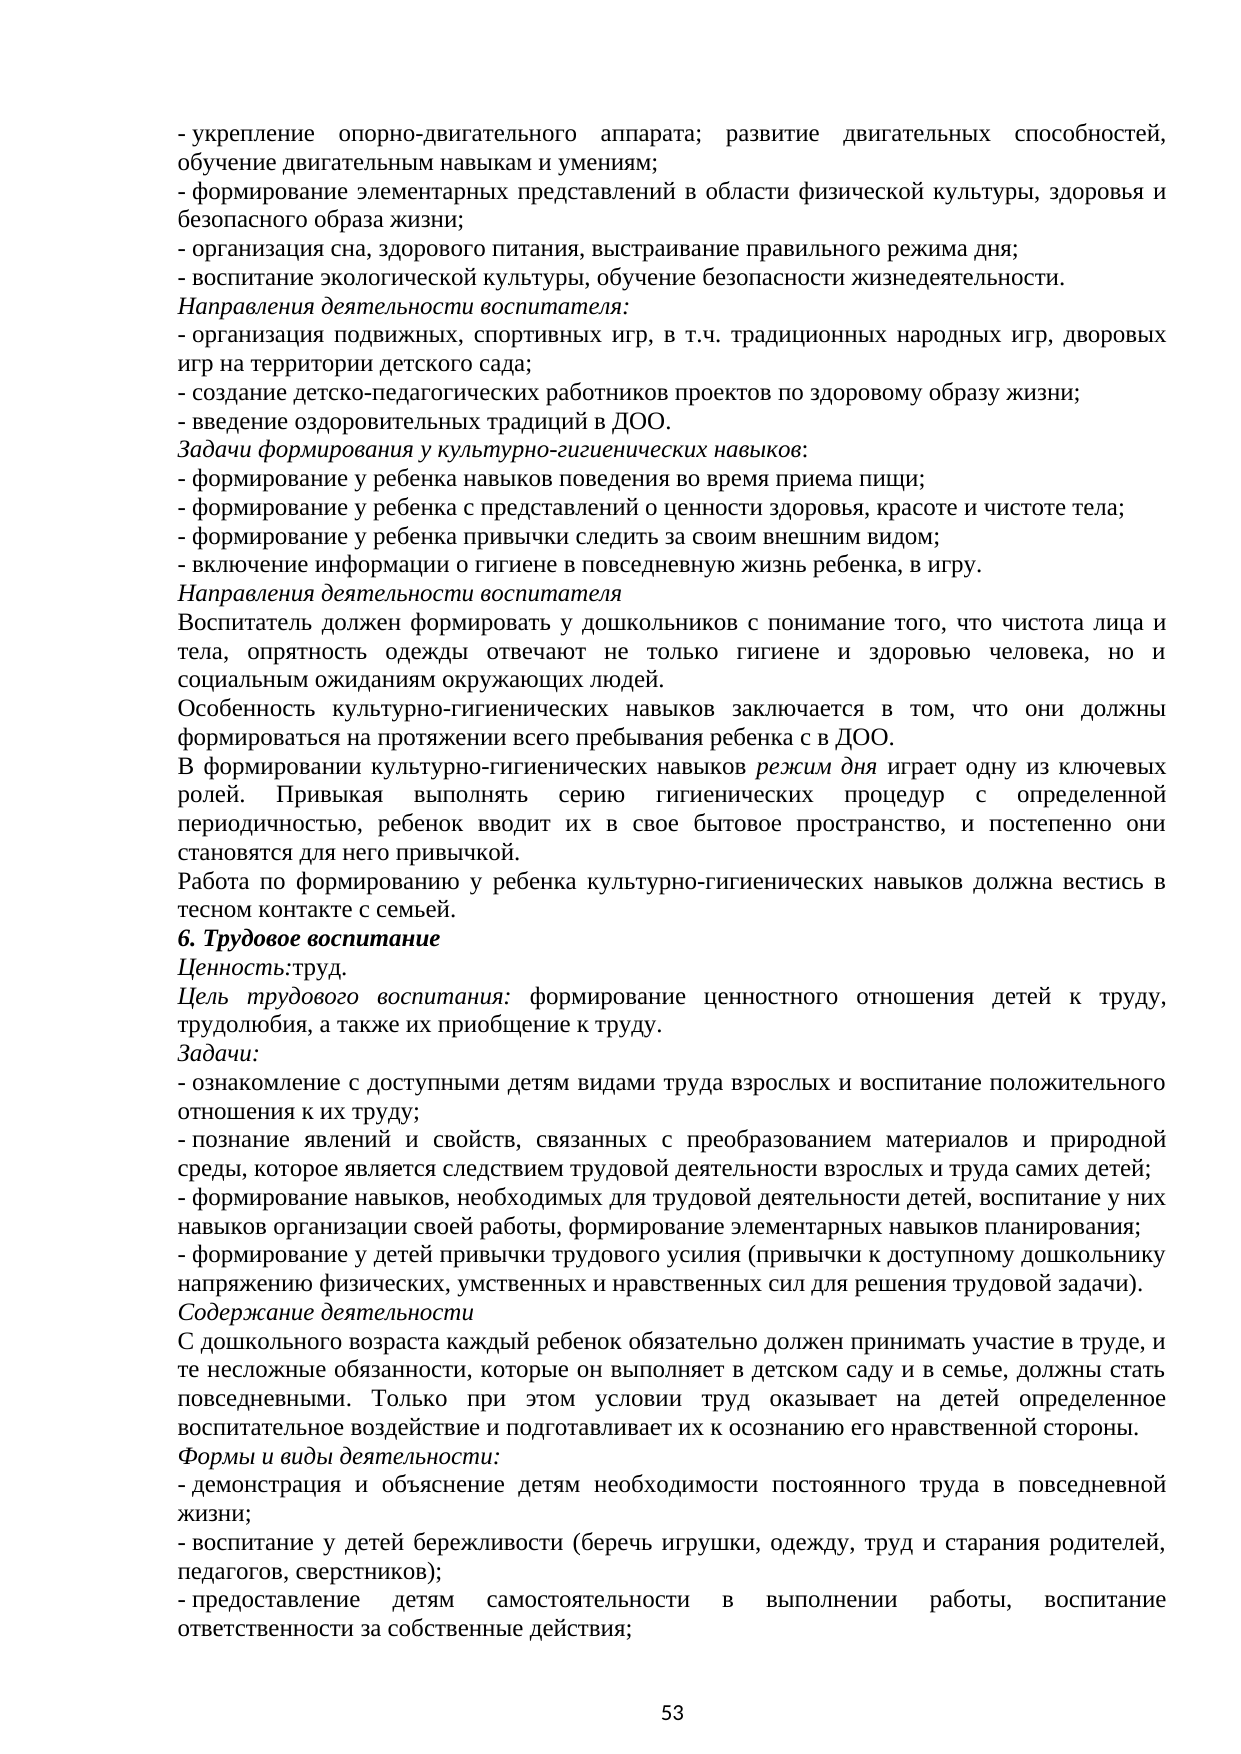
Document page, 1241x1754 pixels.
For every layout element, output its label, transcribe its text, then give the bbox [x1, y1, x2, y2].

text - формирование навыков, необходимых для трудовой деятельности детей, воспитание у них навыков организации своей работы, формирование элементарных навыков планирования; [177, 1182, 1167, 1239]
text - введение оздоровительных традиций в ДОО. [177, 406, 1167, 434]
text - создание детско-педагогических работников проектов по здоровому образу жизни; [177, 377, 1167, 406]
text Формы и виды деятельности: [177, 1441, 1167, 1469]
text - включение информации о гигиене в повседневную жизнь ребенка, в игру. [177, 549, 1167, 578]
text - воспитание экологической культуры, обучение безопасности жизнедеятельности. [177, 262, 1167, 291]
text Направления деятельности воспитателя [177, 578, 1167, 607]
text 6. Трудовое воспитание [177, 923, 1167, 952]
text - воспитание у детей бережливости (беречь игрушки, одежду, труд и старания родителей, педагогов, сверстников); [177, 1527, 1167, 1584]
text - укрепление опорно-двигательного аппарата; развитие двигательных способностей, обучение двигательным навыкам и умениям; [177, 118, 1167, 176]
text С дошкольного возраста каждый ребенок обязательно должен принимать участие в труде, и те несложные обязанности, которые он выполняет в детском саду и в семье, должны стать повседневными. Только при этом условии труд оказывает на детей определенное воспитательное воздействие и подготавливает их к осознанию его нравственной стороны. [177, 1326, 1167, 1441]
text Содержание деятельности [177, 1297, 1167, 1326]
text - познание явлений и свойств, связанных с преобразованием материалов и природной среды, которое является следствием трудовой деятельности взрослых и труда самих детей; [177, 1124, 1167, 1182]
text Работа по формированию у ребенка культурно-гигиенических навыков должна вестись в тесном контакте с семьей. [177, 866, 1167, 923]
text - предоставление детям самостоятельности в выполнении работы, воспитание ответственности за собственные действия; [177, 1584, 1167, 1642]
text Задачи формирования у культурно-гигиенических навыков: [177, 434, 1167, 463]
text В формировании культурно-гигиенических навыков режим дня играет одну из ключевых ролей. Привыкая выполнять серию гигиенических процедур с определенной периодичностью, ребенок вводит их в свое бытовое пространство, и постепенно они становятся для него привычкой. [177, 751, 1167, 866]
text Направления деятельности воспитателя: [177, 291, 1167, 319]
text - формирование элементарных представлений в области физической культуры, здоровья и безопасного образа жизни; [177, 176, 1167, 233]
text - формирование у ребенка с представлений о ценности здоровья, красоте и чистоте тела; [177, 492, 1167, 521]
text Особенность культурно-гигиенических навыков заключается в том, что они должны формироваться на протяжении всего пребывания ребенка с в ДОО. [177, 693, 1167, 751]
text - формирование у детей привычки трудового усилия (привычки к доступному дошкольнику напряжению физических, умственных и нравственных сил для решения трудовой задачи). [177, 1239, 1167, 1297]
text - формирование у ребенка навыков поведения во время приема пищи; [177, 463, 1167, 492]
text Задачи: [177, 1038, 1167, 1067]
text Воспитатель должен формировать у дошкольников с понимание того, что чистота лица и тела, опрятность одежды отвечают не только гигиене и здоровью человека, но и социальным ожиданиям окружающих людей. [177, 607, 1167, 693]
text - ознакомление с доступными детям видами труда взрослых и воспитание положительного отношения к их труду; [177, 1067, 1167, 1124]
text Цель трудового воспитания: формирование ценностного отношения детей к труду, трудолюбия, а также их приобщение к труду. [177, 981, 1167, 1038]
text Ценность:труд. [177, 952, 1167, 981]
text - организация сна, здорового питания, выстраивание правильного режима дня; [177, 233, 1167, 262]
text - организация подвижных, спортивных игр, в т.ч. традиционных народных игр, дворовых игр на территории детского сада; [177, 319, 1167, 377]
text - демонстрация и объяснение детям необходимости постоянного труда в повседневной жизни; [177, 1469, 1167, 1527]
text - формирование у ребенка привычки следить за своим внешним видом; [177, 521, 1167, 549]
